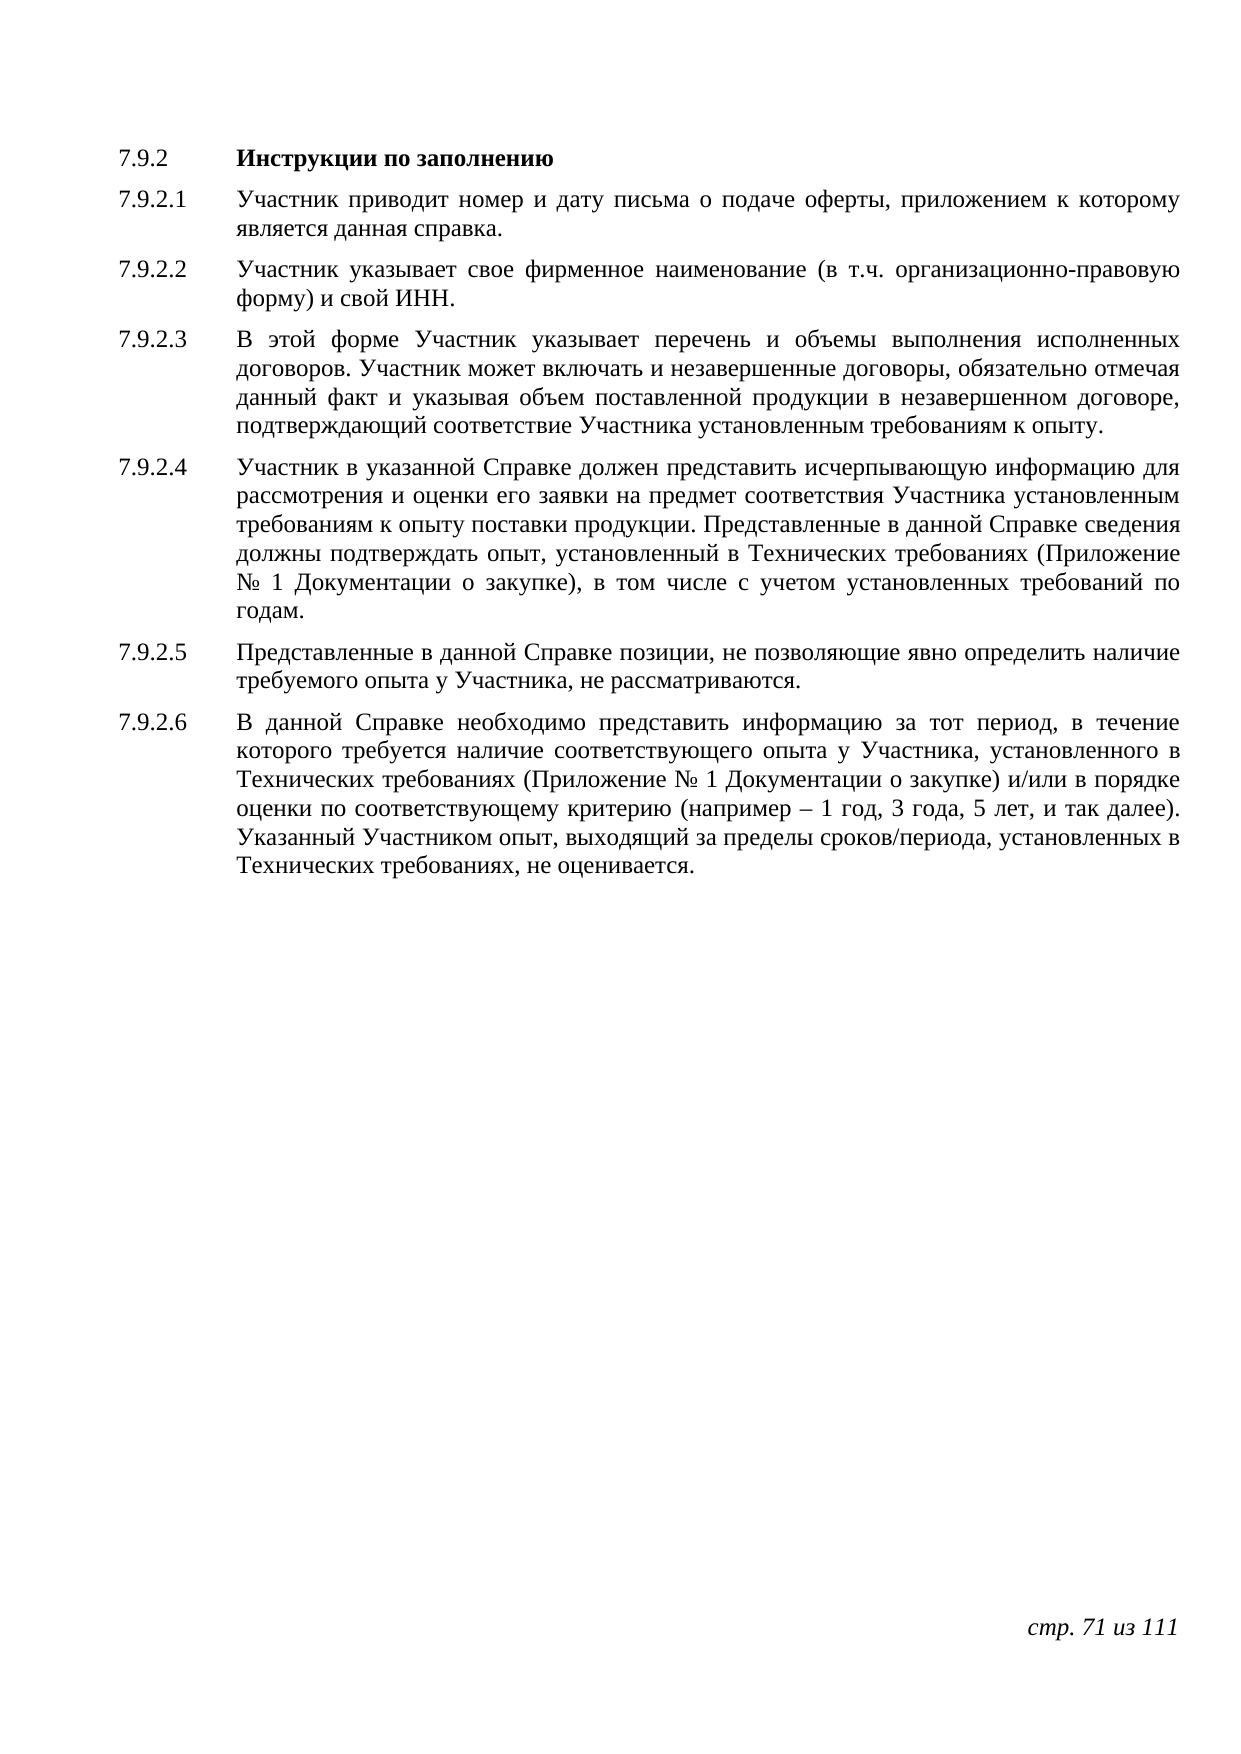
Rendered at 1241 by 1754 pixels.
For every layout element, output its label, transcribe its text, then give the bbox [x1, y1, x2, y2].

text Представленные в данной Справке позиции, не позволяющие явно определить наличие требуемого опыта у Участника, не рассматриваются. [118, 637, 1181, 694]
text Участник приводит номер и дату письма о подаче оферты, приложением к которому является данная справка. [118, 184, 1181, 242]
text Участник указывает свое фирменное наименование (в т.ч. организационно-правовую форму) и свой ИНН. [118, 254, 1181, 312]
text Инструкции по заполнению [118, 143, 1181, 172]
text Участник в указанной Справке должен представить исчерпывающую информацию для рассмотрения и оценки его заявки на предмет соответствия Участника установленным требованиям к опыту поставки продукции. Представленные в данной Справке сведения должны подтверждать опыт, установленный в Технических требованиях (Приложение № 1 Документации о закупке), в том числе с учетом установленных требований по годам. [118, 452, 1181, 624]
text В данной Справке необходимо представить информацию за тот период, в течение которого требуется наличие соответствующего опыта у Участника, установленного в Технических требованиях (Приложение № 1 Документации о закупке) и/или в порядке оценки по соответствующему критерию (например – 1 год, 3 года, 5 лет, и так далее). Указанный Участником опыт, выходящий за пределы сроков/периода, установленных в Технических требованиях, не оценивается. [118, 707, 1181, 879]
text В этой форме Участник указывает перечень и объемы выполнения исполненных договоров. Участник может включать и незавершенные договоры, обязательно отмечая данный факт и указывая объем поставленной продукции в незавершенном договоре, подтверждающий соответствие Участника установленным требованиям к опыту. [118, 324, 1181, 439]
